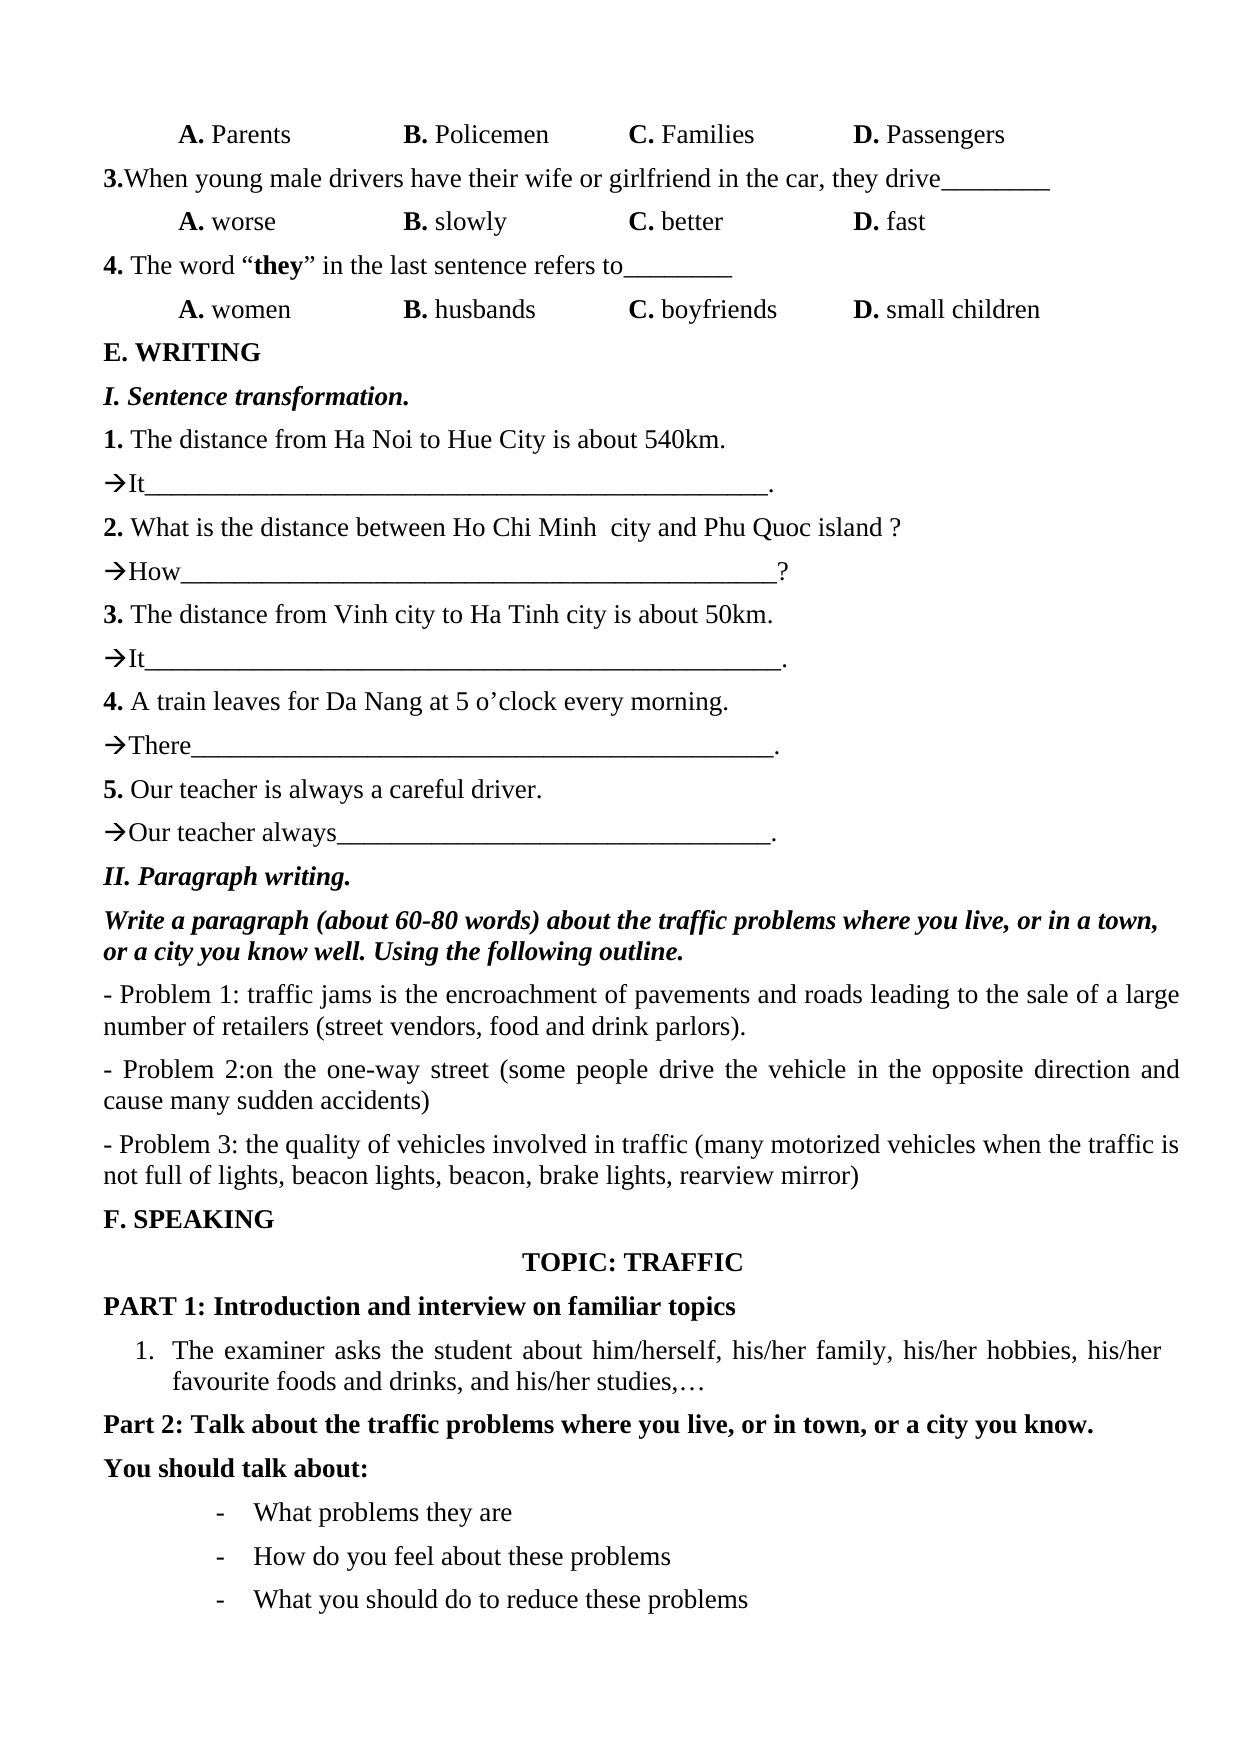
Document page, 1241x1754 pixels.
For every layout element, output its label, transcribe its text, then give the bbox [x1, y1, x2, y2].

text 4. A train leaves for Da Nang at 5 o’clock every morning. [103, 686, 1181, 717]
text Part 2: Talk about the traffic problems where you live, or in town, or a city you know. [103, 1409, 1162, 1440]
text It______________________________________________. [103, 467, 1181, 498]
text A. women B. husbands C. boyfriends D. small children [103, 293, 1162, 324]
list What problems they are [216, 1496, 1162, 1527]
text 3.When young male drivers have their wife or girlfriend in the car, they drive________ [103, 162, 1162, 193]
text - Problem 3: the quality of vehicles involved in traffic (many motorized vehicles when the traffic is not full of lights, beacon lights, beacon, brake lights, rearview mirror) [103, 1128, 1181, 1190]
text - Problem 2:on the one-way street (some people drive the vehicle in the opposite direction and cause many sudden accidents) [103, 1053, 1181, 1116]
text 4. The word “they” in the last sentence refers to________ [103, 249, 1162, 280]
text There___________________________________________. [103, 729, 1181, 760]
text A. Parents B. Policemen C. Families D. Passengers [103, 118, 1162, 149]
text It_______________________________________________. [103, 642, 1181, 673]
text 1. The distance from Ha Noi to Hue City is about 540km. [103, 424, 1181, 455]
text - Problem 1: traffic jams is the encroachment of pavements and roads leading to the sale of a large number of retailers (street vendors, food and drink parlors). [103, 978, 1181, 1041]
text How____________________________________________? [103, 554, 1181, 586]
list The examiner asks the student about him/herself, his/her family, his/her hobbies, his/her favourite foods and drinks, and his/her studies,… [134, 1334, 1162, 1396]
text Write a paragraph (about 60-80 words) about the traffic problems where you live, or in a town, or a city you know well. Using the following outline. [103, 904, 1181, 966]
text Our teacher always________________________________. [103, 816, 1181, 848]
text 2. What is the distance between Ho Chi Minh city and Phu Quoc island ? [103, 511, 1181, 542]
text A. worse B. slowly C. better D. fast [103, 205, 1162, 237]
text PART 1: Introduction and interview on familiar topics [103, 1290, 1162, 1321]
text F. SPEAKING [103, 1203, 1181, 1234]
text TOPIC: TRAFFIC [103, 1247, 1162, 1278]
text E. WRITING [103, 336, 1181, 367]
list What you should do to reduce these problems [216, 1583, 1162, 1614]
text 3. The distance from Vinh city to Ha Tinh city is about 50km. [103, 598, 1181, 629]
text 5. Our teacher is always a careful driver. [103, 773, 1181, 804]
list How do you feel about these problems [216, 1539, 1162, 1571]
text II. Paragraph writing. [103, 860, 1181, 891]
text You should talk about: [103, 1452, 1162, 1483]
text I. Sentence transformation. [103, 380, 1181, 411]
